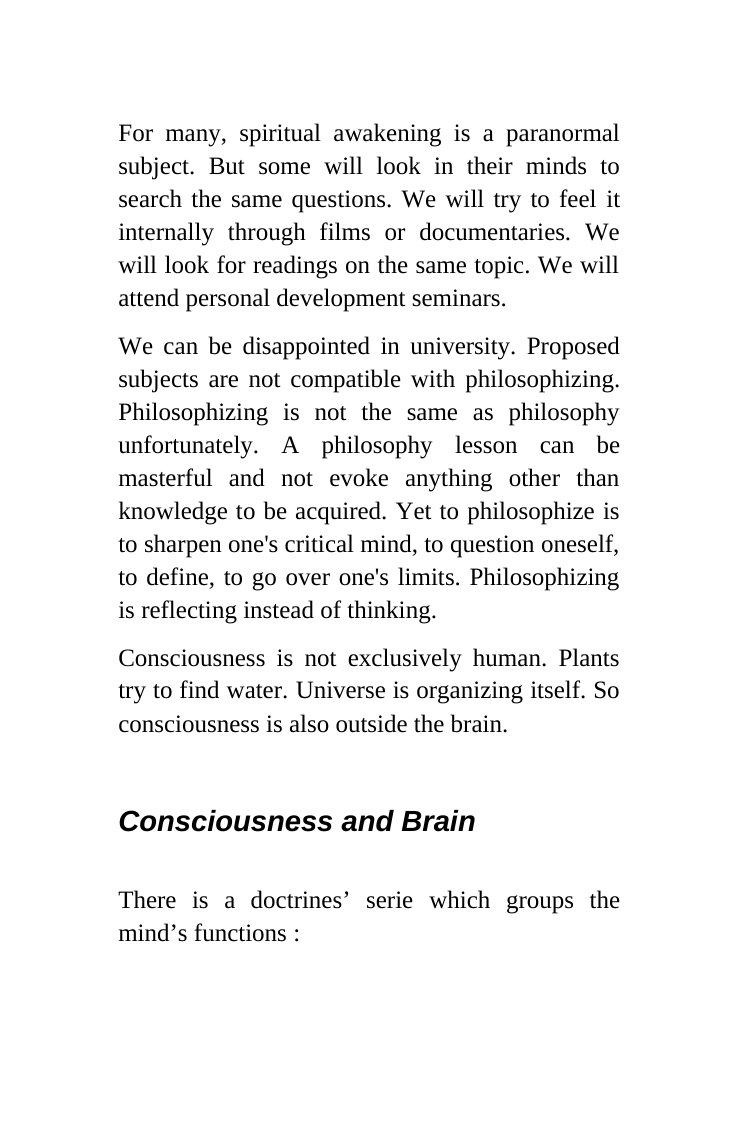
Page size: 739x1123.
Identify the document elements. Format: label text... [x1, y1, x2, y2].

text For many, spiritual awakening is a paranormal subject. But some will look in their minds to search the same questions. We will try to feel it internally through films or documentaries. We will look for readings on the same topic. We will attend personal development seminars. [118, 118, 620, 312]
text Consciousness is not exclusively human. Plants try to find water. Universe is organizing itself. So consciousness is also outside the brain. [118, 643, 620, 737]
text There is a doctrines’ serie which groups the mind’s functions : [118, 885, 620, 947]
text We can be disappointed in university. Proposed subjects are not compatible with philosophizing. Philosophizing is not the same as philosophy unfortunately. A philosophy lesson can be masterful and not evoke anything other than knowledge to be acquired. Yet to philosophize is to sharpen one's critical mind, to question oneself, to define, to go over one's limits. Philosophizing is reflecting instead of thinking. [118, 331, 620, 624]
subtitle Consciousness and Brain [118, 804, 620, 837]
